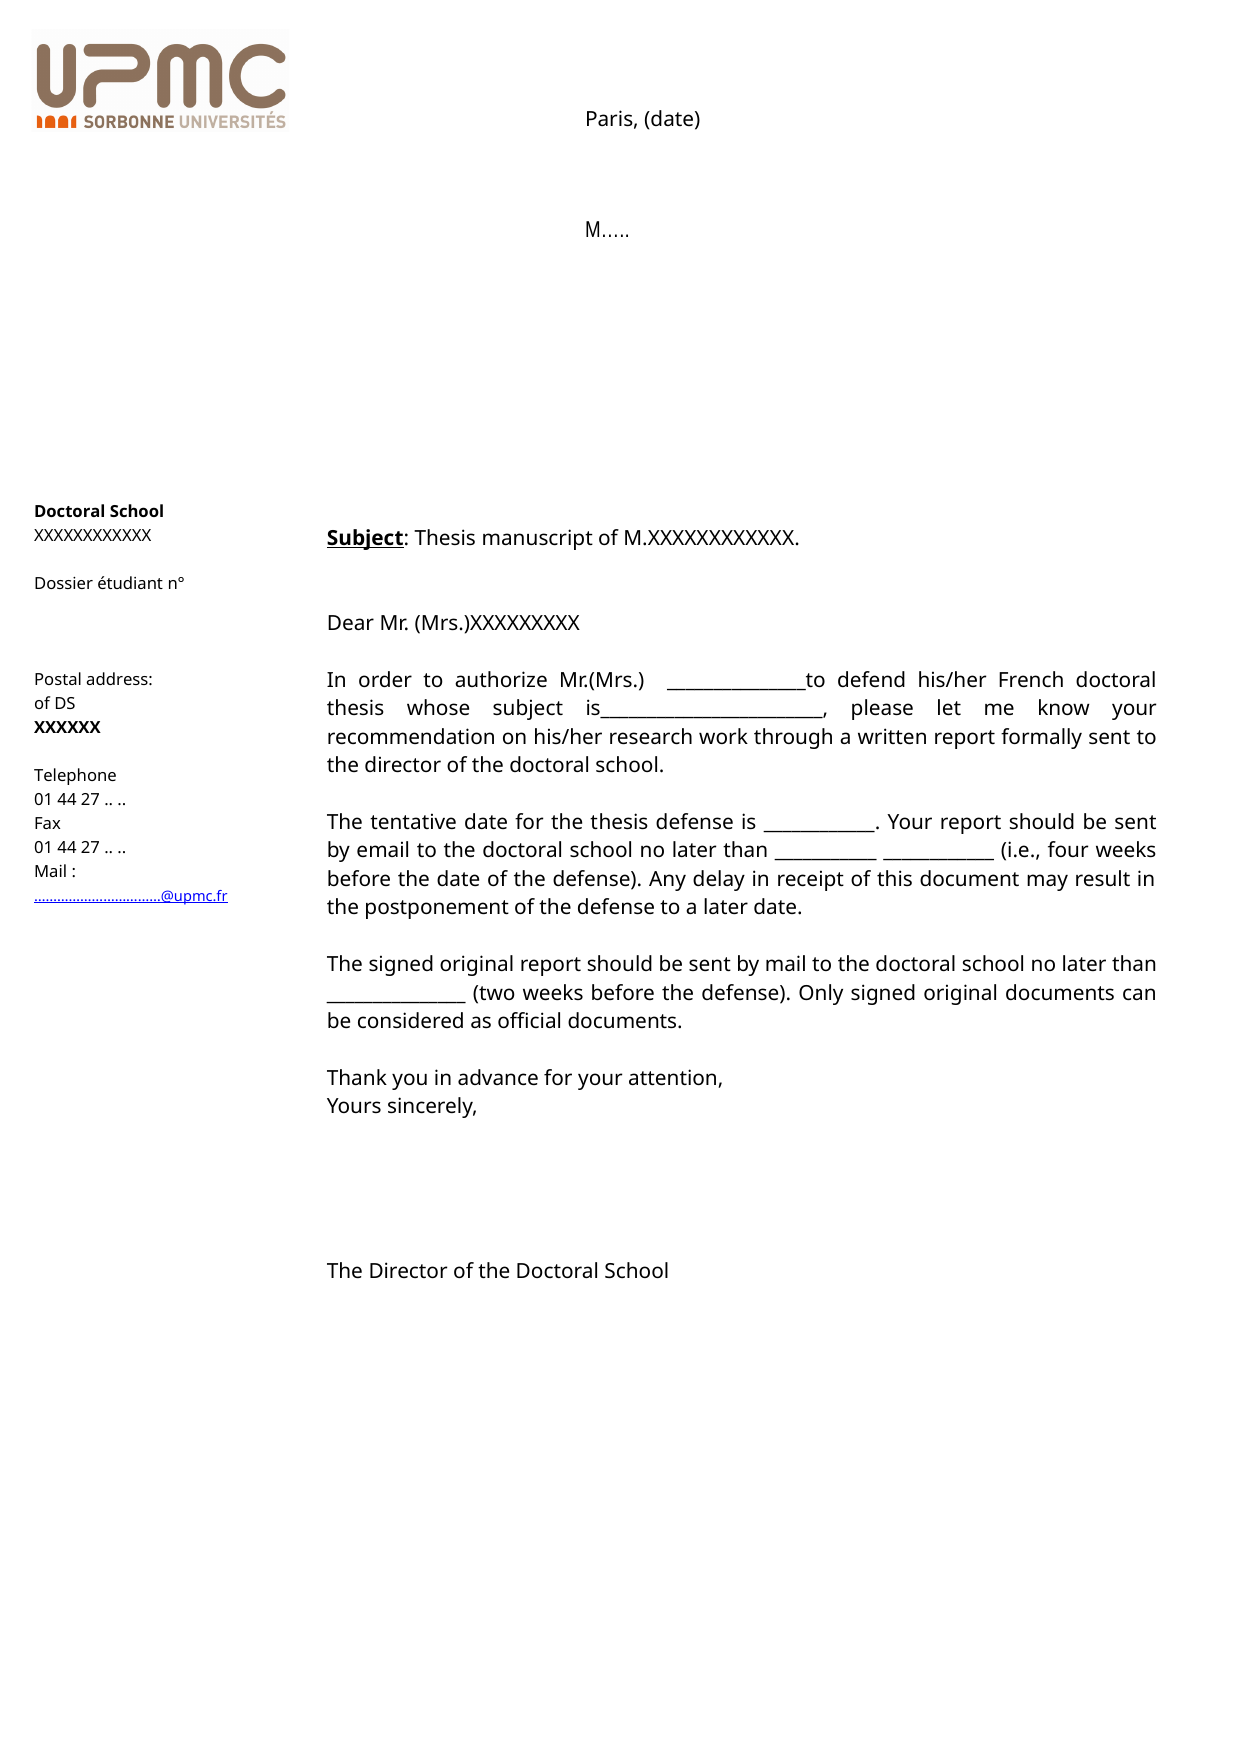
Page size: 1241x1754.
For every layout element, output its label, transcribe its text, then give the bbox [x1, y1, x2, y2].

text In order to authorize Mr.(Mrs.) _______________to defend his/her French doctoral thesis whose subject is________________________, please let me know your recommendation on his/her research work through a written report formally sent to the director of the doctoral school. [327, 665, 1157, 779]
text The tentative date for the thesis defense is ____________. Your report should be sent by email to the doctoral school no later than ___________ ____________ (i.e., four weeks before the date of the defense). Any delay in receipt of this document may result in the postponement of the defense to a later date. [327, 807, 1157, 921]
text The signed original report should be sent by mail to the doctoral school no later than _______________ (two weeks before the defense). Only signed original documents can be considered as official documents. [327, 949, 1157, 1035]
text Thank you in advance for your attention, [327, 1063, 1157, 1092]
text Subject: Thesis manuscript of M.XXXXXXXXXXXX. [327, 523, 1157, 551]
picture [31, 29, 290, 132]
text Yours sincerely, [327, 1092, 1157, 1120]
text Dear Mr. (Mrs.)XXXXXXXXX [327, 608, 1157, 637]
text The Director of the Doctoral School [327, 1256, 1157, 1285]
